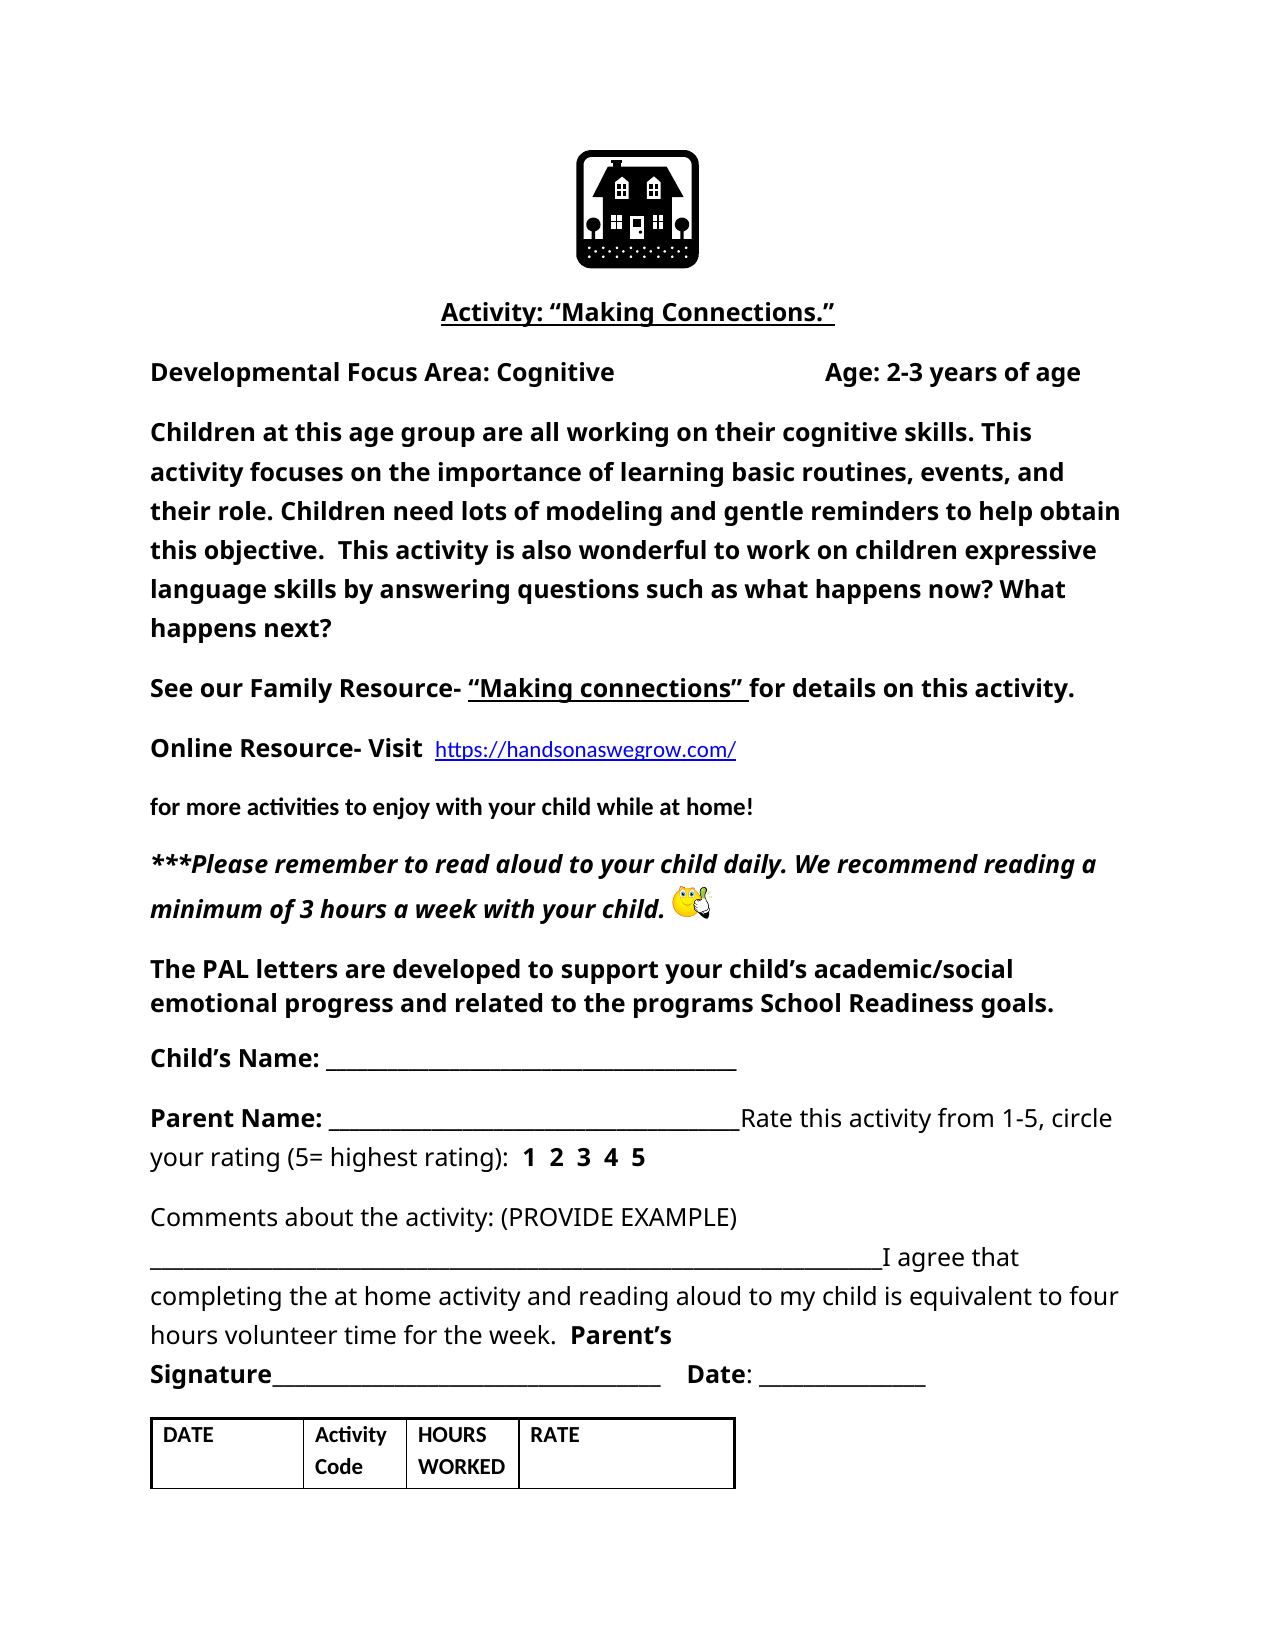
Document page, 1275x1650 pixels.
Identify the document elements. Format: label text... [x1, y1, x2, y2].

text Activity: “Making Connections.” [150, 295, 1125, 329]
text Children at this age group are all working on their cognitive skills. This activity focuses on the importance of learning basic routines, events, and their role. Children need lots of modeling and gentle reminders to help obtain this objective. This activity is also wonderful to work on children expressive language skills by answering questions such as what happens now? What happens next? [150, 415, 1125, 645]
text Online Resource- Visit https://handsonaswegrow.com/ [150, 731, 1125, 765]
table_header HOURS WORKED [407, 1420, 518, 1488]
text Developmental Focus Area: Cognitive Age: 2-3 years of age [150, 355, 1125, 389]
text See our Family Resource- “Making connections” for details on this activity. [150, 671, 1125, 705]
text Child’s Name: ________________________________________ [150, 1041, 1125, 1075]
text The PAL letters are developed to support your child’s academic/social emotional progress and related to the programs School Readiness goals. [150, 952, 1125, 1020]
table_header DATE [153, 1420, 303, 1488]
text ***Please remember to read aloud to your child daily. We recommend reading a minimum of 3 hours a week with your child. [150, 847, 1125, 926]
text Comments about the activity: (PROVIDE EXAMPLE) __________________________________________________________________I agree that completing the at home activity and reading aloud to my child is equivalent to four hours volunteer time for the week. Parent’s Signature___________________________________ Date: _______________ [150, 1200, 1125, 1391]
table_header Activity Code [304, 1420, 406, 1488]
text for more activities to enjoy with your child while at home! [150, 791, 1125, 821]
table_header RATE [520, 1420, 733, 1488]
text Parent Name: ________________________________________Rate this activity from 1-5, circle your rating (5= highest rating): 1 2 3 4 5 [150, 1101, 1125, 1174]
